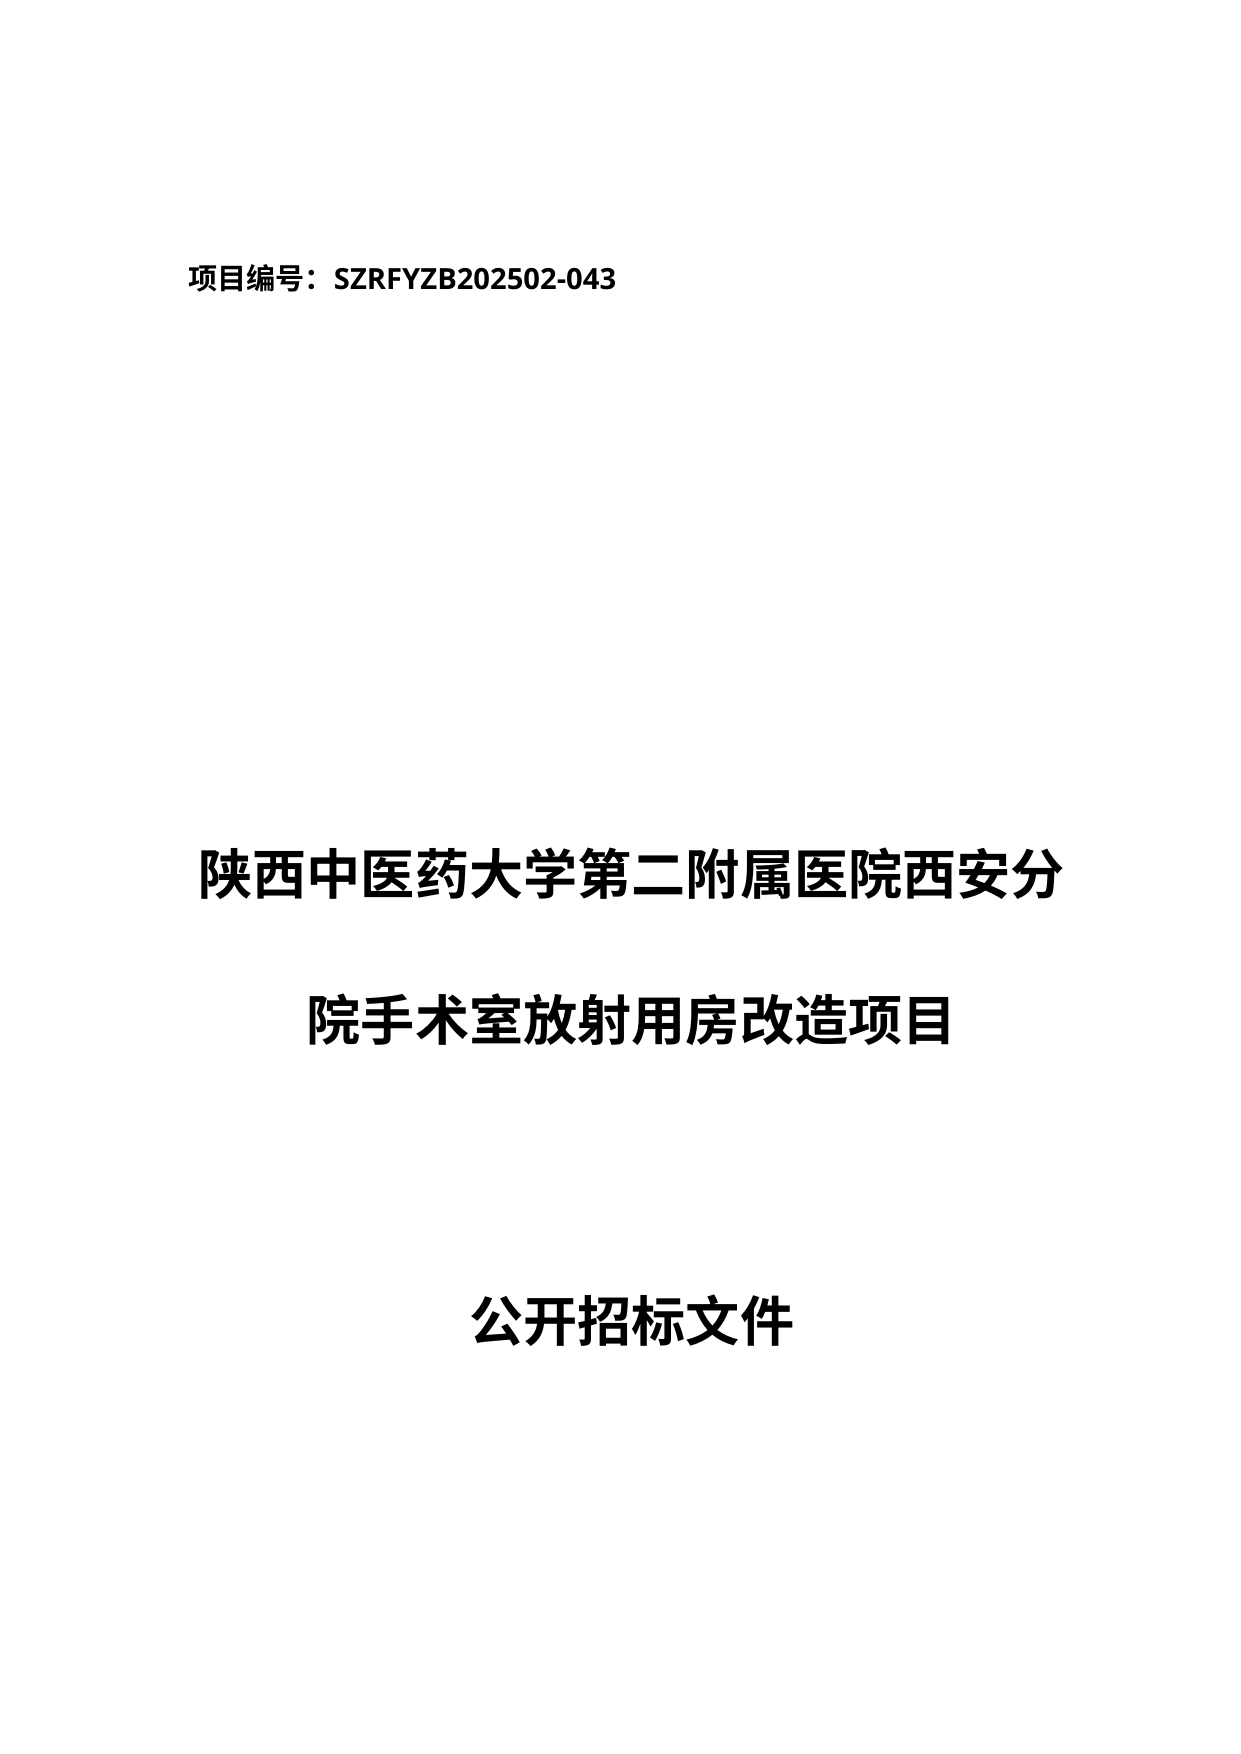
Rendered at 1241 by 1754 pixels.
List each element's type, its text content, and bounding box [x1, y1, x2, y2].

text 公开招标文件 [188, 1269, 1075, 1366]
text 陕西中医药大学第二附属医院西安分院手术室放射用房改造项目 [188, 822, 1075, 1066]
text 项目编号：SZRFYZB202502-043 [188, 244, 1075, 309]
